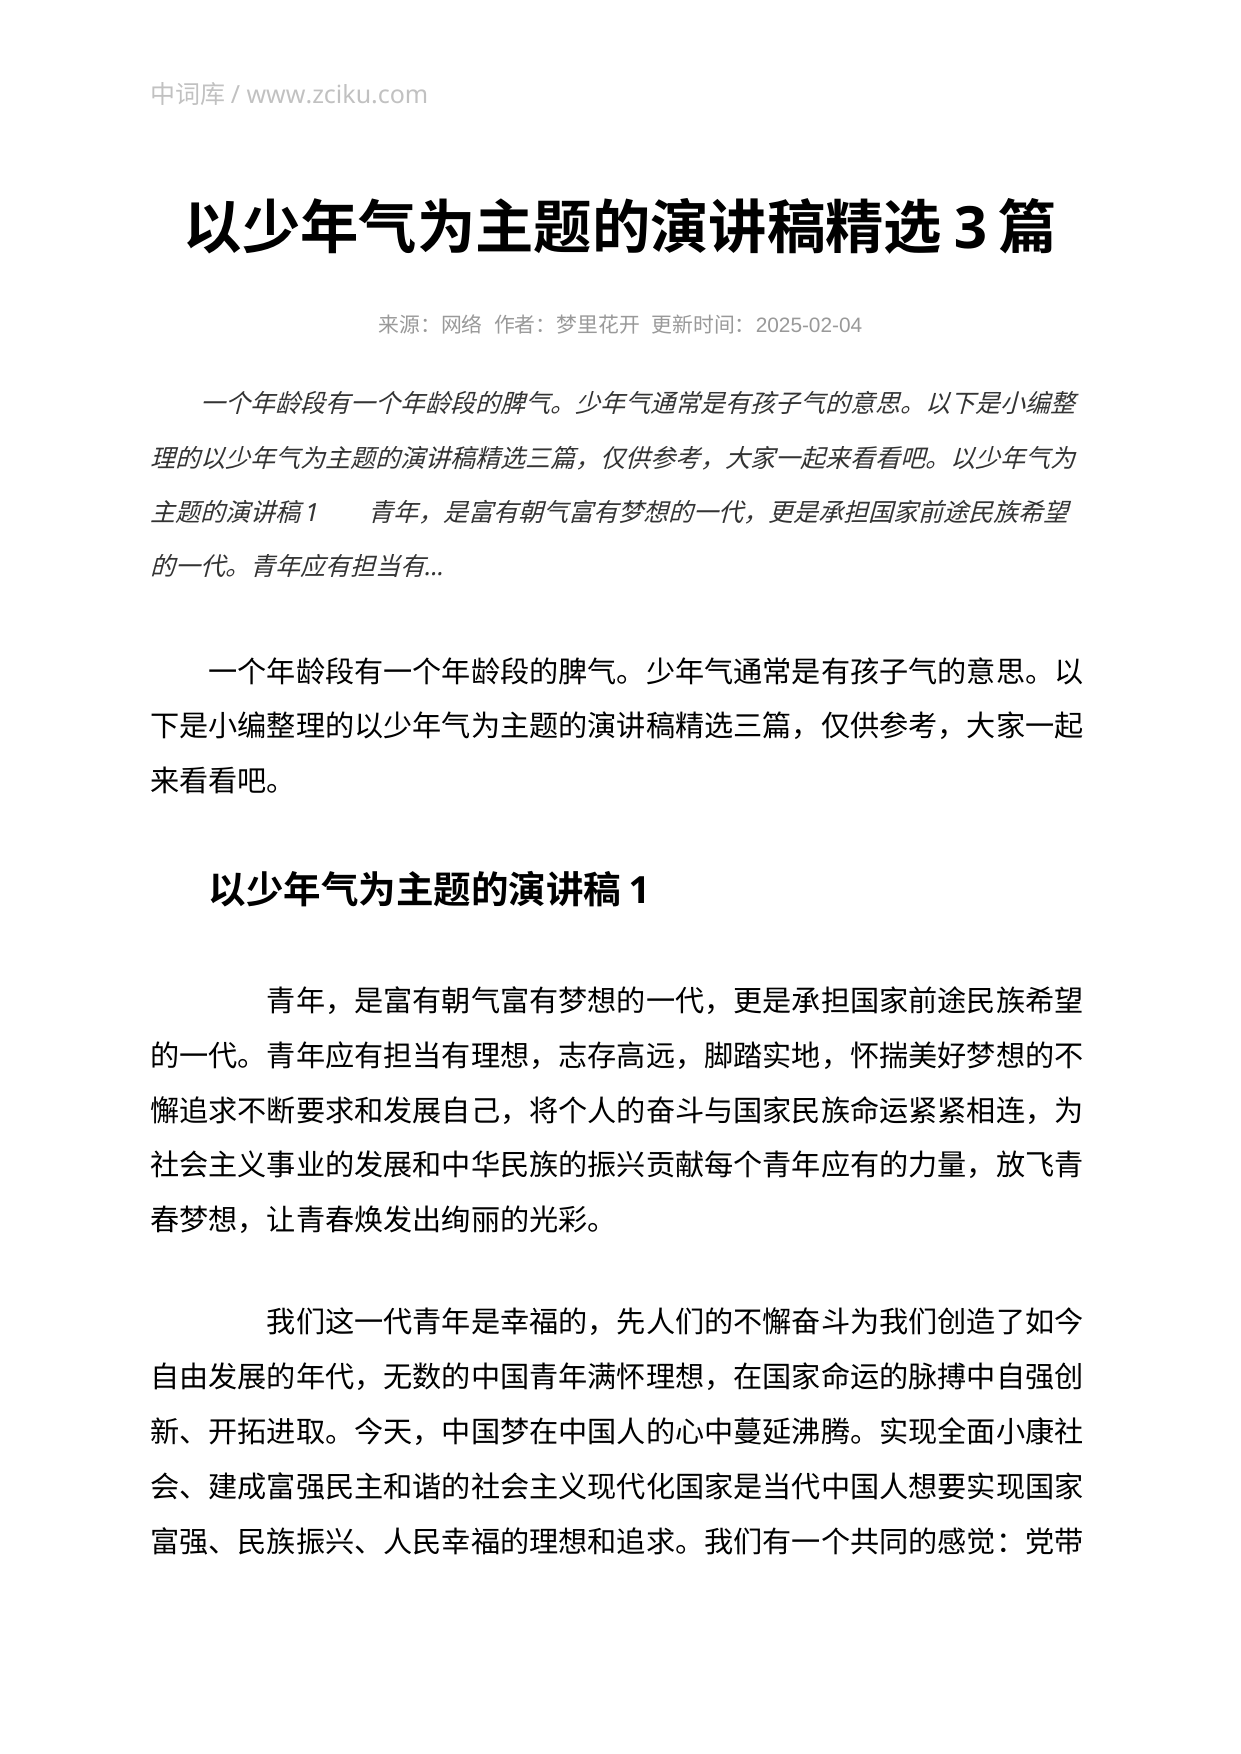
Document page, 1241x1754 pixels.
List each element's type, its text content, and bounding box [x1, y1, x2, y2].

text 来源：网络 作者：梦里花开 更新时间：2025-02-04 [150, 313, 1090, 337]
text 青年，是富有朝气富有梦想的一代，更是承担国家前途民族希望的一代。青年应有担当有理想，志存高远，脚踏实地，怀揣美好梦想的不懈追求不断要求和发展自己，将个人的奋斗与国家民族命运紧紧相连，为社会主义事业的发展和中华民族的振兴贡献每个青年应有的力量，放飞青春梦想，让青春焕发出绚丽的光彩。 [150, 977, 1090, 1239]
subtitle 以少年气为主题的演讲稿精选3篇 [150, 181, 1090, 266]
text 一个年龄段有一个年龄段的脾气。少年气通常是有孩子气的意思。以下是小编整理的以少年气为主题的演讲稿精选三篇，仅供参考，大家一起来看看吧。 [150, 648, 1090, 800]
text 以少年气为主题的演讲稿1 [150, 860, 1090, 914]
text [150, 1299, 1090, 1561]
text 一个年龄段有一个年龄段的脾气。少年气通常是有孩子气的意思。以下是小编整理的以少年气为主题的演讲稿精选三篇，仅供参考，大家一起来看看吧。以少年气为主题的演讲稿1 青年，是富有朝气富有梦想的一代，更是承担国家前途民族希望的一代。青年应有担当有... [150, 384, 1090, 583]
